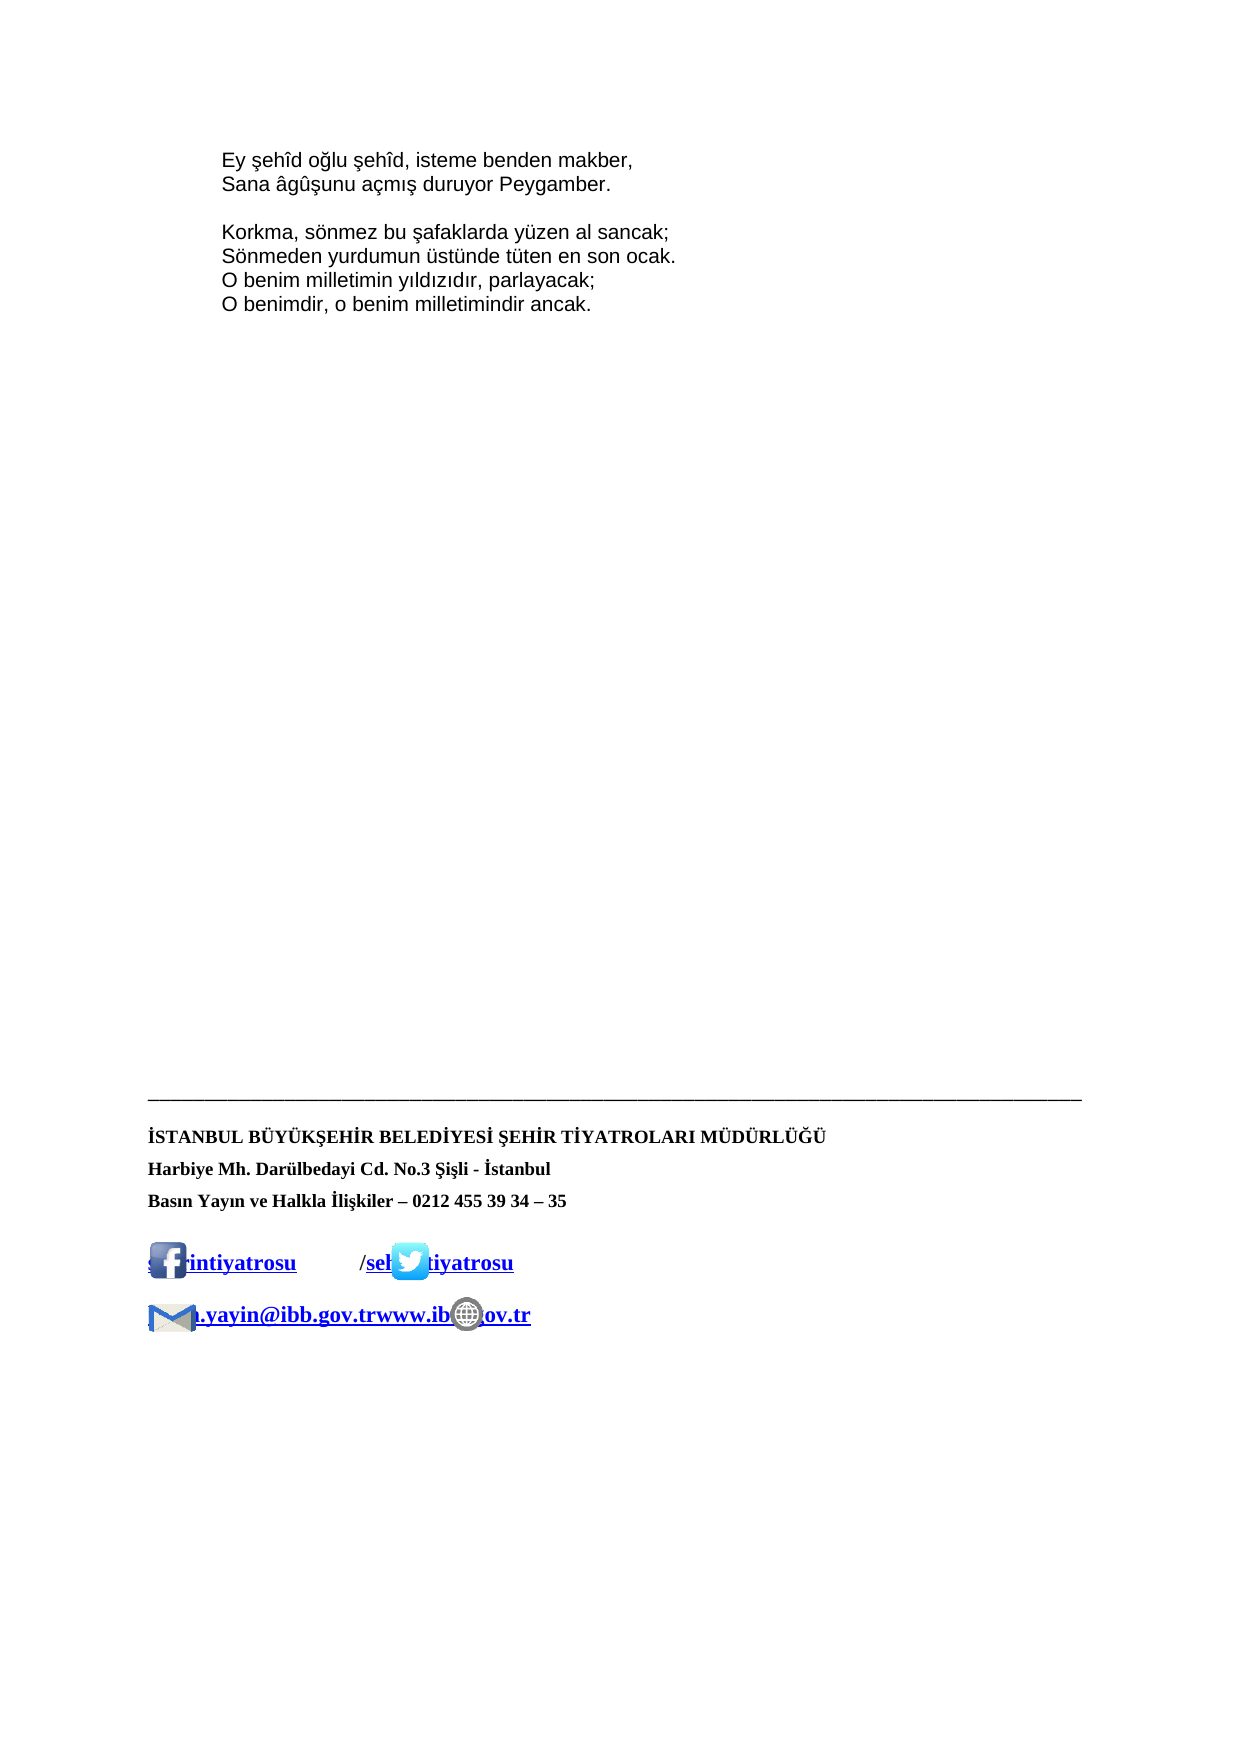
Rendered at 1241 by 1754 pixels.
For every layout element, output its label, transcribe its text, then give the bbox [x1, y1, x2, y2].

text O benim milletimin yıldızıdır, parlayacak; [148, 267, 1093, 291]
text Korkma, sönmez bu şafaklarda yüzen al sancak; [148, 219, 1093, 243]
picture [147, 1299, 197, 1337]
text Basın Yayın ve Halkla İlişkiler – 0212 455 39 34 – 35 [148, 1190, 1093, 1212]
text basin.yayin@ibb.gov.trwww.ibst.gov.tr [197, 1301, 450, 1324]
text Harbiye Mh. Darülbedayi Cd. No.3 Şişli - İstanbul [148, 1158, 1093, 1179]
picture [390, 1241, 430, 1281]
text O benimdir, o benim milletimindir ancak. [148, 291, 1093, 315]
text basin.yayin@ibb.gov.trwww.ibst.gov.tr [483, 1301, 1093, 1328]
picture [147, 1239, 189, 1281]
text __________________________________________________________________________________ [148, 1049, 1093, 1105]
text Sana âgûşunu açmış duruyor Peygamber. [148, 172, 1093, 196]
picture [450, 1297, 483, 1331]
text sehrintiyatrosu /sehir_tiyatrosu [430, 1249, 1093, 1275]
text Ey şehîd oğlu şehîd, isteme benden makber, [148, 148, 1093, 172]
text İSTANBUL BÜYÜKŞEHİR BELEDİYESİ ŞEHİR TİYATROLARI MÜDÜRLÜĞÜ [148, 1126, 1093, 1147]
text sehrintiyatrosu /sehir_tiyatrosu [189, 1249, 390, 1275]
text Sönmeden yurdumun üstünde tüten en son ocak. [148, 243, 1093, 267]
